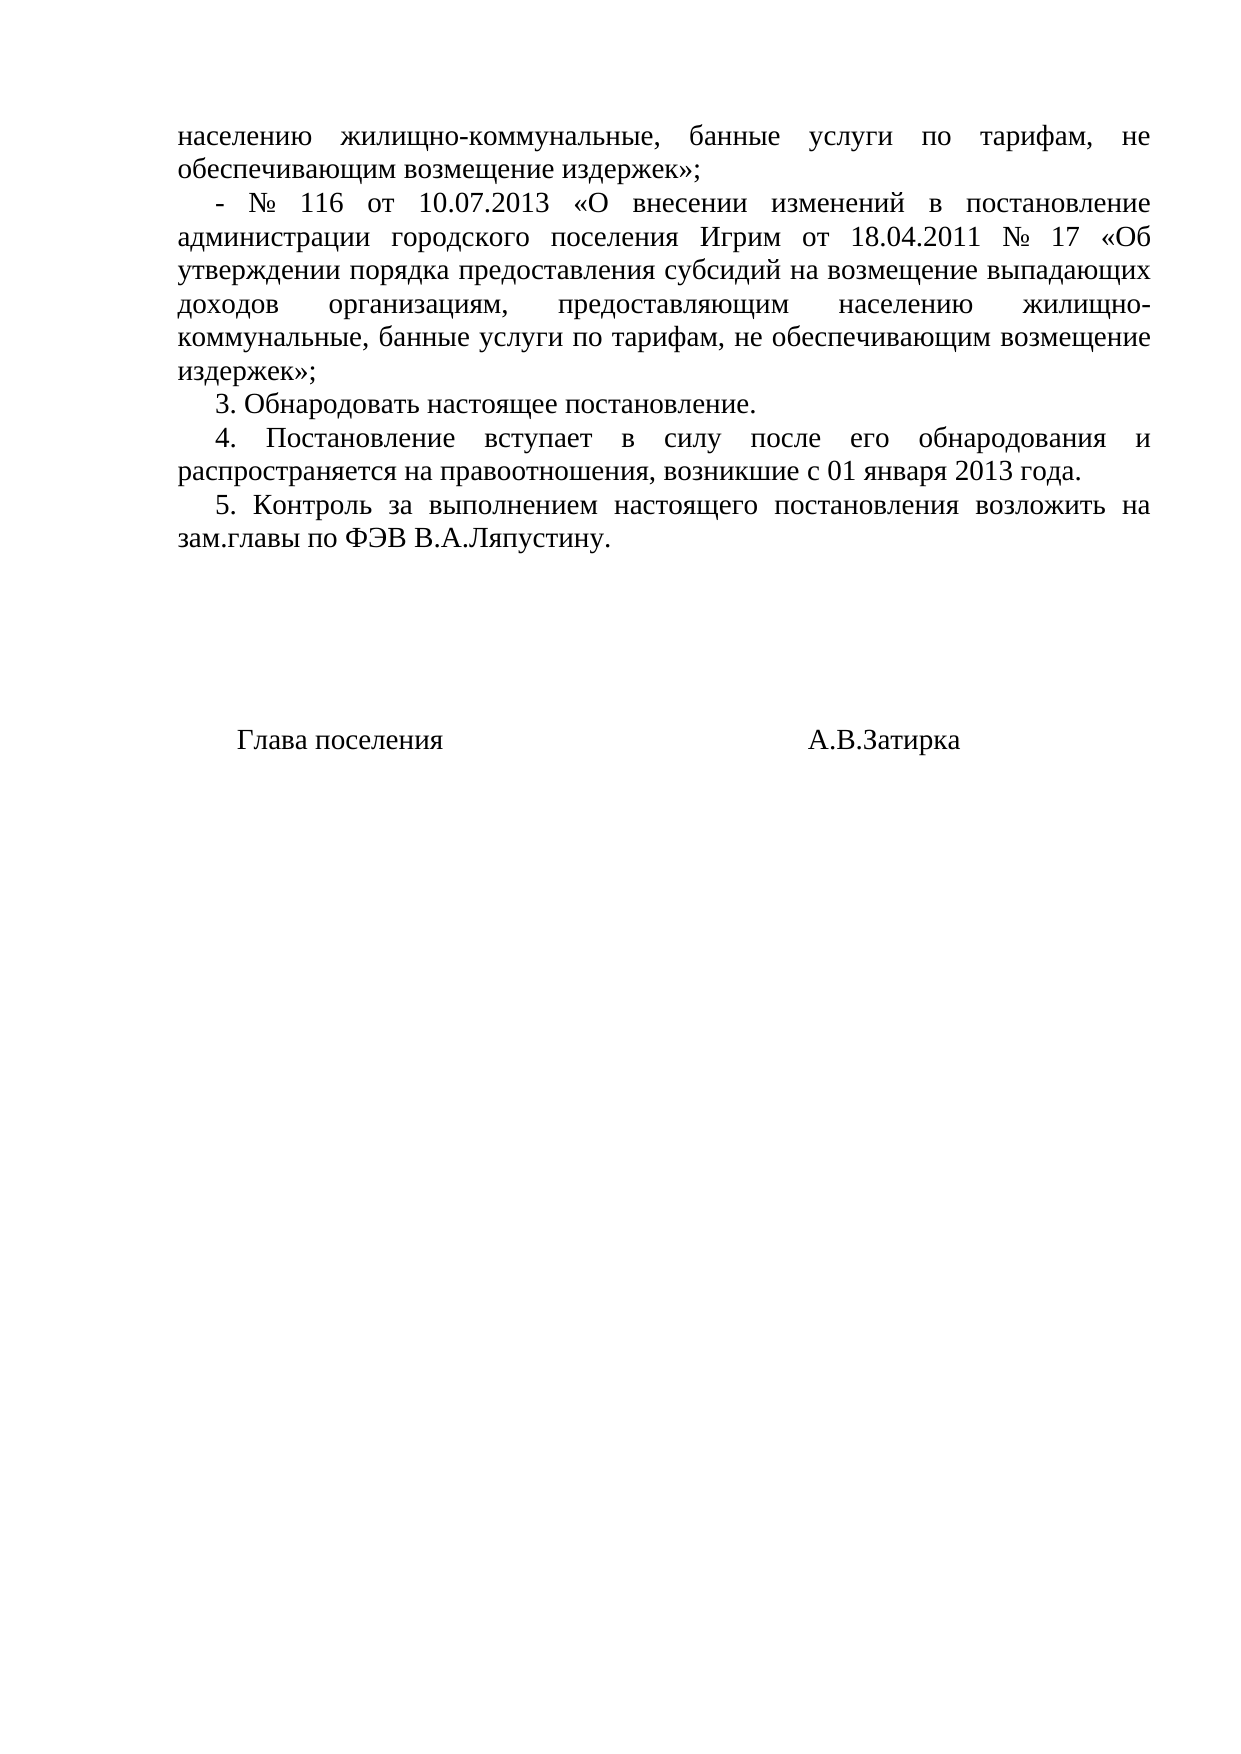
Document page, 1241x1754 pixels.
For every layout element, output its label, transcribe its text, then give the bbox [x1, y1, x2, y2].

text 3. Обнародовать настоящее постановление. [177, 386, 1152, 420]
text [177, 118, 1152, 185]
text 4. Постановление вступает в силу после его обнародования и распространяется на правоотношения, возникшие с 01 января 2013 года. [177, 420, 1152, 487]
text - № 116 от 10.07.2013 «О внесении изменений в постановление администрации городского поселения Игрим от 18.04.2011 № 17 «Об утверждении порядка предоставления субсидий на возмещение выпадающих доходов организациям, предоставляющим населению жилищно-коммунальные, банные услуги по тарифам, не обеспечивающим возмещение издержек»; [177, 185, 1152, 386]
text Глава поселения А.В.Затирка [177, 722, 1152, 755]
text 5. Контроль за выполнением настоящего постановления возложить на зам.главы по ФЭВ В.А.Ляпустину. [177, 487, 1152, 554]
